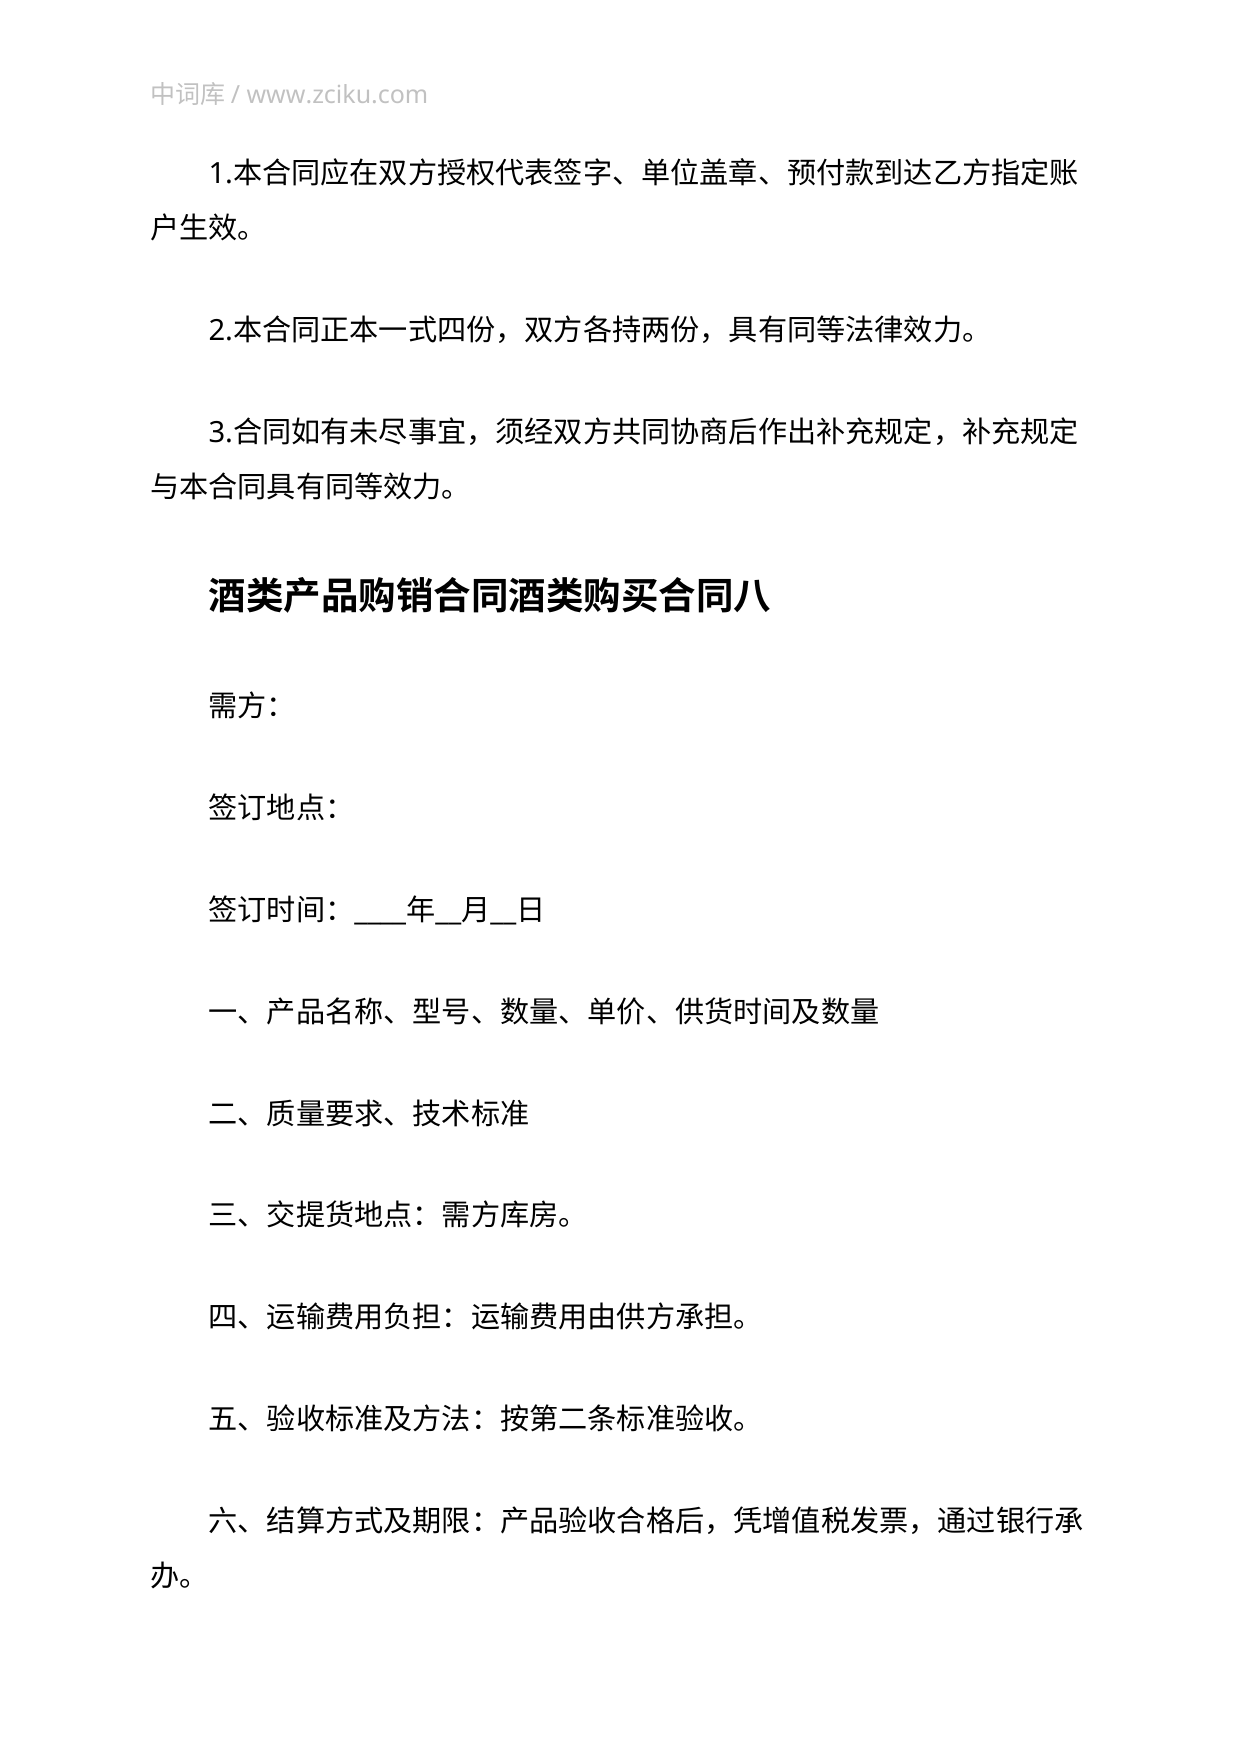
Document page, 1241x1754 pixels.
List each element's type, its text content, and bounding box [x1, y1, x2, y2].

text 一、产品名称、型号、数量、单价、供货时间及数量 [150, 988, 1090, 1031]
text 五、验收标准及方法：按第二条标准验收。 [150, 1396, 1090, 1438]
text 六、结算方式及期限：产品验收合格后，凭增值税发票，通过银行承办。 [150, 1497, 1090, 1594]
text 三、交提货地点：需方库房。 [150, 1192, 1090, 1234]
text 2.本合同正本一式四份，双方各持两份，具有同等法律效力。 [150, 307, 1090, 349]
text 酒类产品购销合同酒类购买合同八 [150, 566, 1090, 620]
text 签订地点： [150, 785, 1090, 827]
text 3.合同如有未尽事宜，须经双方共同协商后作出补充规定，补充规定与本合同具有同等效力。 [150, 409, 1090, 506]
text 需方： [150, 683, 1090, 725]
text 四、运输费用负担：运输费用由供方承担。 [150, 1294, 1090, 1336]
text 1.本合同应在双方授权代表签字、单位盖章、预付款到达乙方指定账户生效。 [150, 150, 1090, 247]
text 二、质量要求、技术标准 [150, 1090, 1090, 1132]
text 签订时间：____年__月__日 [150, 886, 1090, 929]
